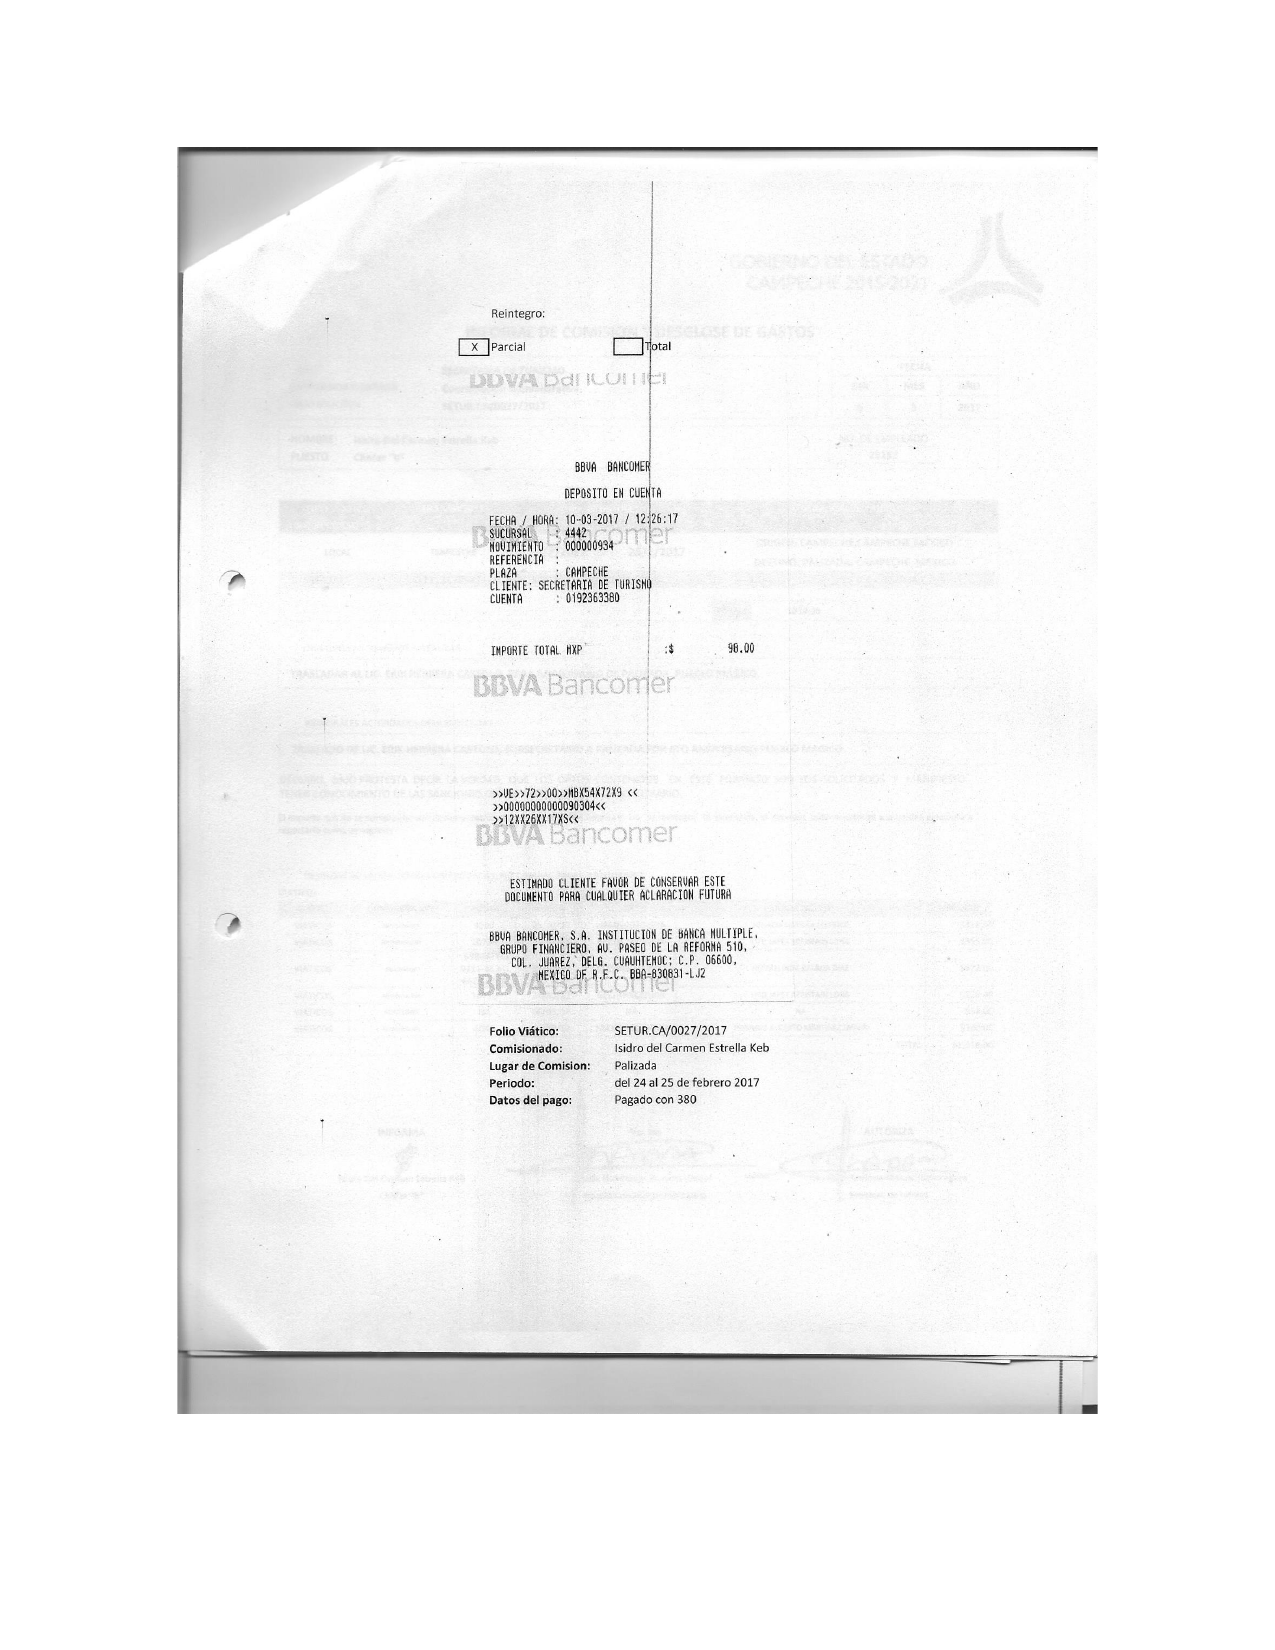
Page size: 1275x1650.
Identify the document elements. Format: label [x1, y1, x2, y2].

picture [177, 147, 1098, 1414]
